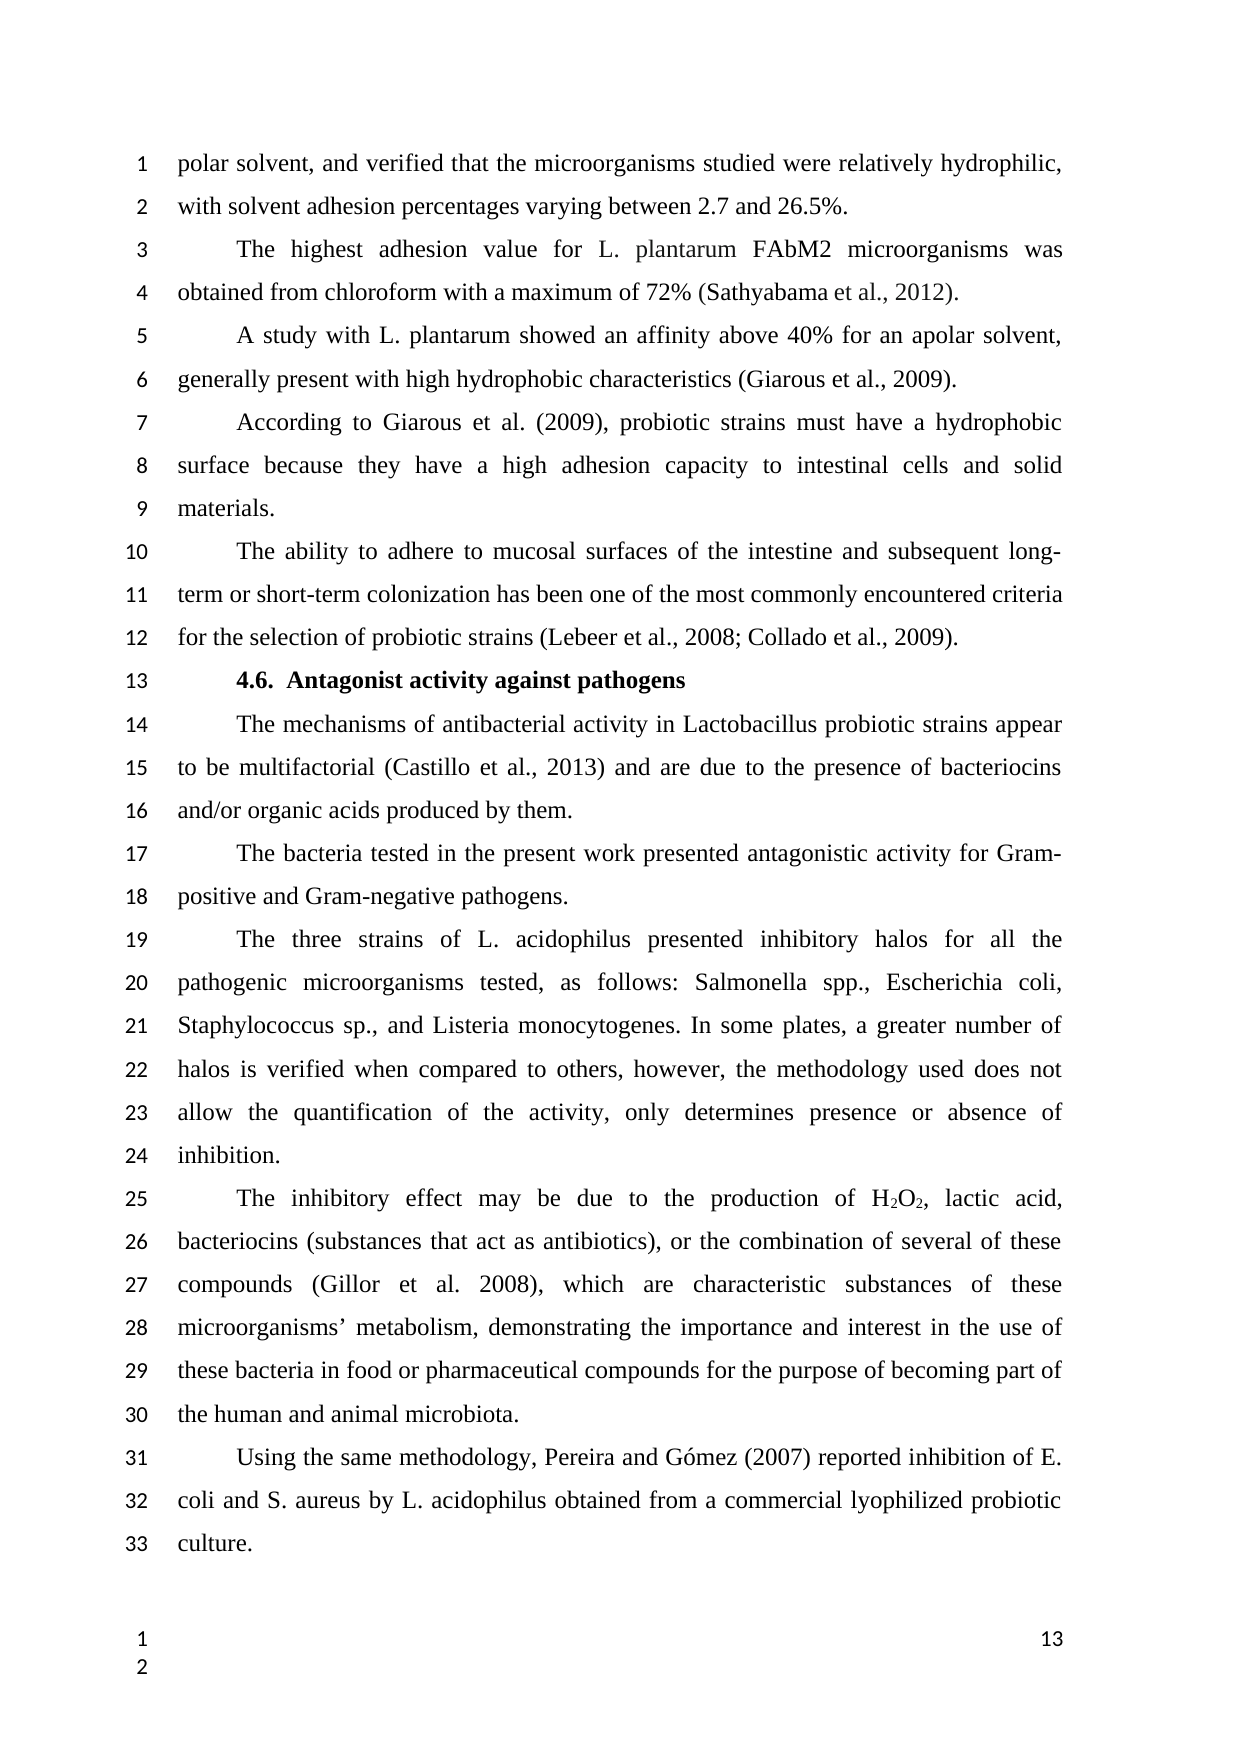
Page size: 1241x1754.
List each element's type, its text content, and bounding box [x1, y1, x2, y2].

text The ability to adhere to mucosal surfaces of the intestine and subsequent long-term or short-term colonization has been one of the most commonly encountered criteria for the selection of probiotic strains (Lebeer et al., 2008; Collado et al., 2009). [177, 536, 1063, 651]
text The inhibitory effect may be due to the production of H2O2, lactic acid, bacteriocins (substances that act as antibiotics), or the combination of several of these compounds (Gillor et al. 2008), which are characteristic substances of these microorganisms’ metabolism, demonstrating the importance and interest in the use of these bacteria in food or pharmaceutical compounds for the purpose of becoming part of the human and animal microbiota. [177, 1183, 1063, 1427]
text The highest adhesion value for L. plantarum FAbM2 microorganisms was obtained from chloroform with a maximum of 72% (Sathyabama et al., 2012). [177, 234, 1063, 306]
subtitle 4.6. Antagonist activity against pathogens [177, 666, 1063, 694]
text Using the same methodology, Pereira and Gómez (2007) reported inhibition of E. coli and S. aureus by L. acidophilus obtained from a commercial lyophilized probiotic culture. [177, 1442, 1063, 1557]
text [177, 148, 1063, 219]
text The mechanisms of antibacterial activity in Lactobacillus probiotic strains appear to be multifactorial (Castillo et al., 2013) and are due to the presence of bacteriocins and/or organic acids produced by them. [177, 709, 1063, 824]
text A study with L. plantarum showed an affinity above 40% for an apolar solvent, generally present with high hydrophobic characteristics (Giarous et al., 2009). [177, 321, 1063, 392]
text The three strains of L. acidophilus presented inhibitory halos for all the pathogenic microorganisms tested, as follows: Salmonella spp., Escherichia coli, Staphylococcus sp., and Listeria monocytogenes. In some plates, a greater number of halos is verified when compared to others, however, the methodology used does not allow the quantification of the activity, only determines presence or absence of inhibition. [177, 924, 1063, 1169]
text The bacteria tested in the present work presented antagonistic activity for Gram-positive and Gram-negative pathogens. [177, 838, 1063, 910]
text According to Giarous et al. (2009), probiotic strains must have a hydrophobic surface because they have a high adhesion capacity to intestinal cells and solid materials. [177, 407, 1063, 522]
